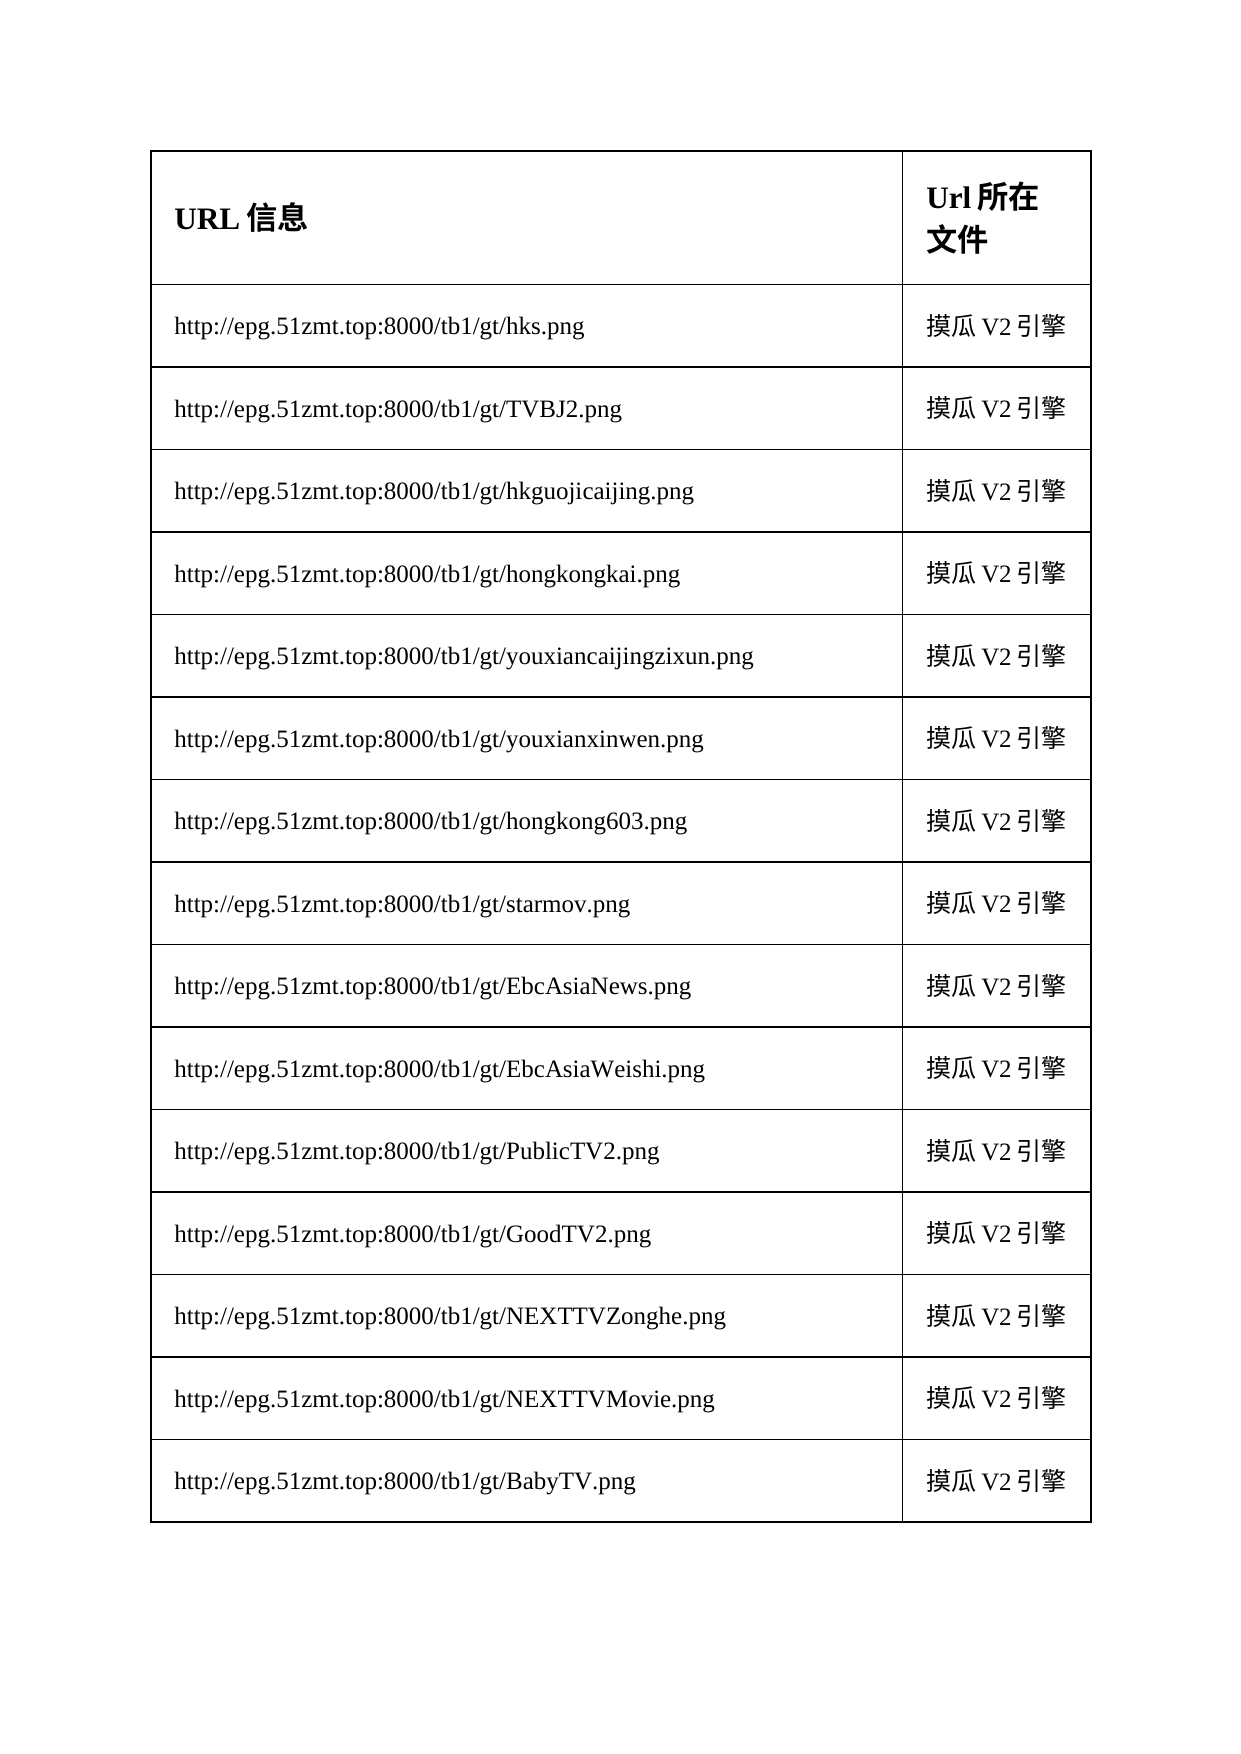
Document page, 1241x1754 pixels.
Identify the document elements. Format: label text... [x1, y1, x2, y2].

table_cell 摸瓜V2引擎 [903, 780, 1090, 861]
table_cell 摸瓜V2引擎 [903, 698, 1090, 779]
table_cell 摸瓜V2引擎 [903, 368, 1090, 449]
table_cell http://epg.51zmt.top:8000/tb1/gt/PublicTV2.png [152, 1110, 902, 1191]
table_cell http://epg.51zmt.top:8000/tb1/gt/hongkong603.png [152, 780, 902, 861]
table_cell 摸瓜V2引擎 [903, 1440, 1090, 1521]
table_cell 摸瓜V2引擎 [903, 1275, 1090, 1356]
table_cell http://epg.51zmt.top:8000/tb1/gt/starmov.png [152, 863, 902, 944]
table_cell 摸瓜V2引擎 [903, 1358, 1090, 1439]
table_cell 摸瓜V2引擎 [903, 450, 1090, 531]
table_cell http://epg.51zmt.top:8000/tb1/gt/GoodTV2.png [152, 1193, 902, 1274]
table_cell 摸瓜V2引擎 [903, 1193, 1090, 1274]
table_cell 摸瓜V2引擎 [903, 1110, 1090, 1191]
table_cell http://epg.51zmt.top:8000/tb1/gt/youxiancaijingzixun.png [152, 615, 902, 696]
table_cell http://epg.51zmt.top:8000/tb1/gt/BabyTV.png [152, 1440, 902, 1521]
table_cell 摸瓜V2引擎 [903, 1028, 1090, 1109]
table_cell 摸瓜V2引擎 [903, 285, 1090, 366]
table_cell http://epg.51zmt.top:8000/tb1/gt/NEXTTVMovie.png [152, 1358, 902, 1439]
table_cell http://epg.51zmt.top:8000/tb1/gt/TVBJ2.png [152, 368, 902, 449]
table_cell 摸瓜V2引擎 [903, 533, 1090, 614]
table_cell http://epg.51zmt.top:8000/tb1/gt/EbcAsiaNews.png [152, 945, 902, 1026]
table_cell 摸瓜V2引擎 [903, 863, 1090, 944]
table_header Url所在文件 [903, 152, 1090, 284]
table_cell http://epg.51zmt.top:8000/tb1/gt/EbcAsiaWeishi.png [152, 1028, 902, 1109]
table_header URL信息 [152, 152, 902, 284]
table_cell http://epg.51zmt.top:8000/tb1/gt/hongkongkai.png [152, 533, 902, 614]
table_cell 摸瓜V2引擎 [903, 615, 1090, 696]
table_cell http://epg.51zmt.top:8000/tb1/gt/NEXTTVZonghe.png [152, 1275, 902, 1356]
table_cell http://epg.51zmt.top:8000/tb1/gt/youxianxinwen.png [152, 698, 902, 779]
table_cell http://epg.51zmt.top:8000/tb1/gt/hks.png [152, 285, 902, 366]
table_cell 摸瓜V2引擎 [903, 945, 1090, 1026]
table_cell http://epg.51zmt.top:8000/tb1/gt/hkguojicaijing.png [152, 450, 902, 531]
